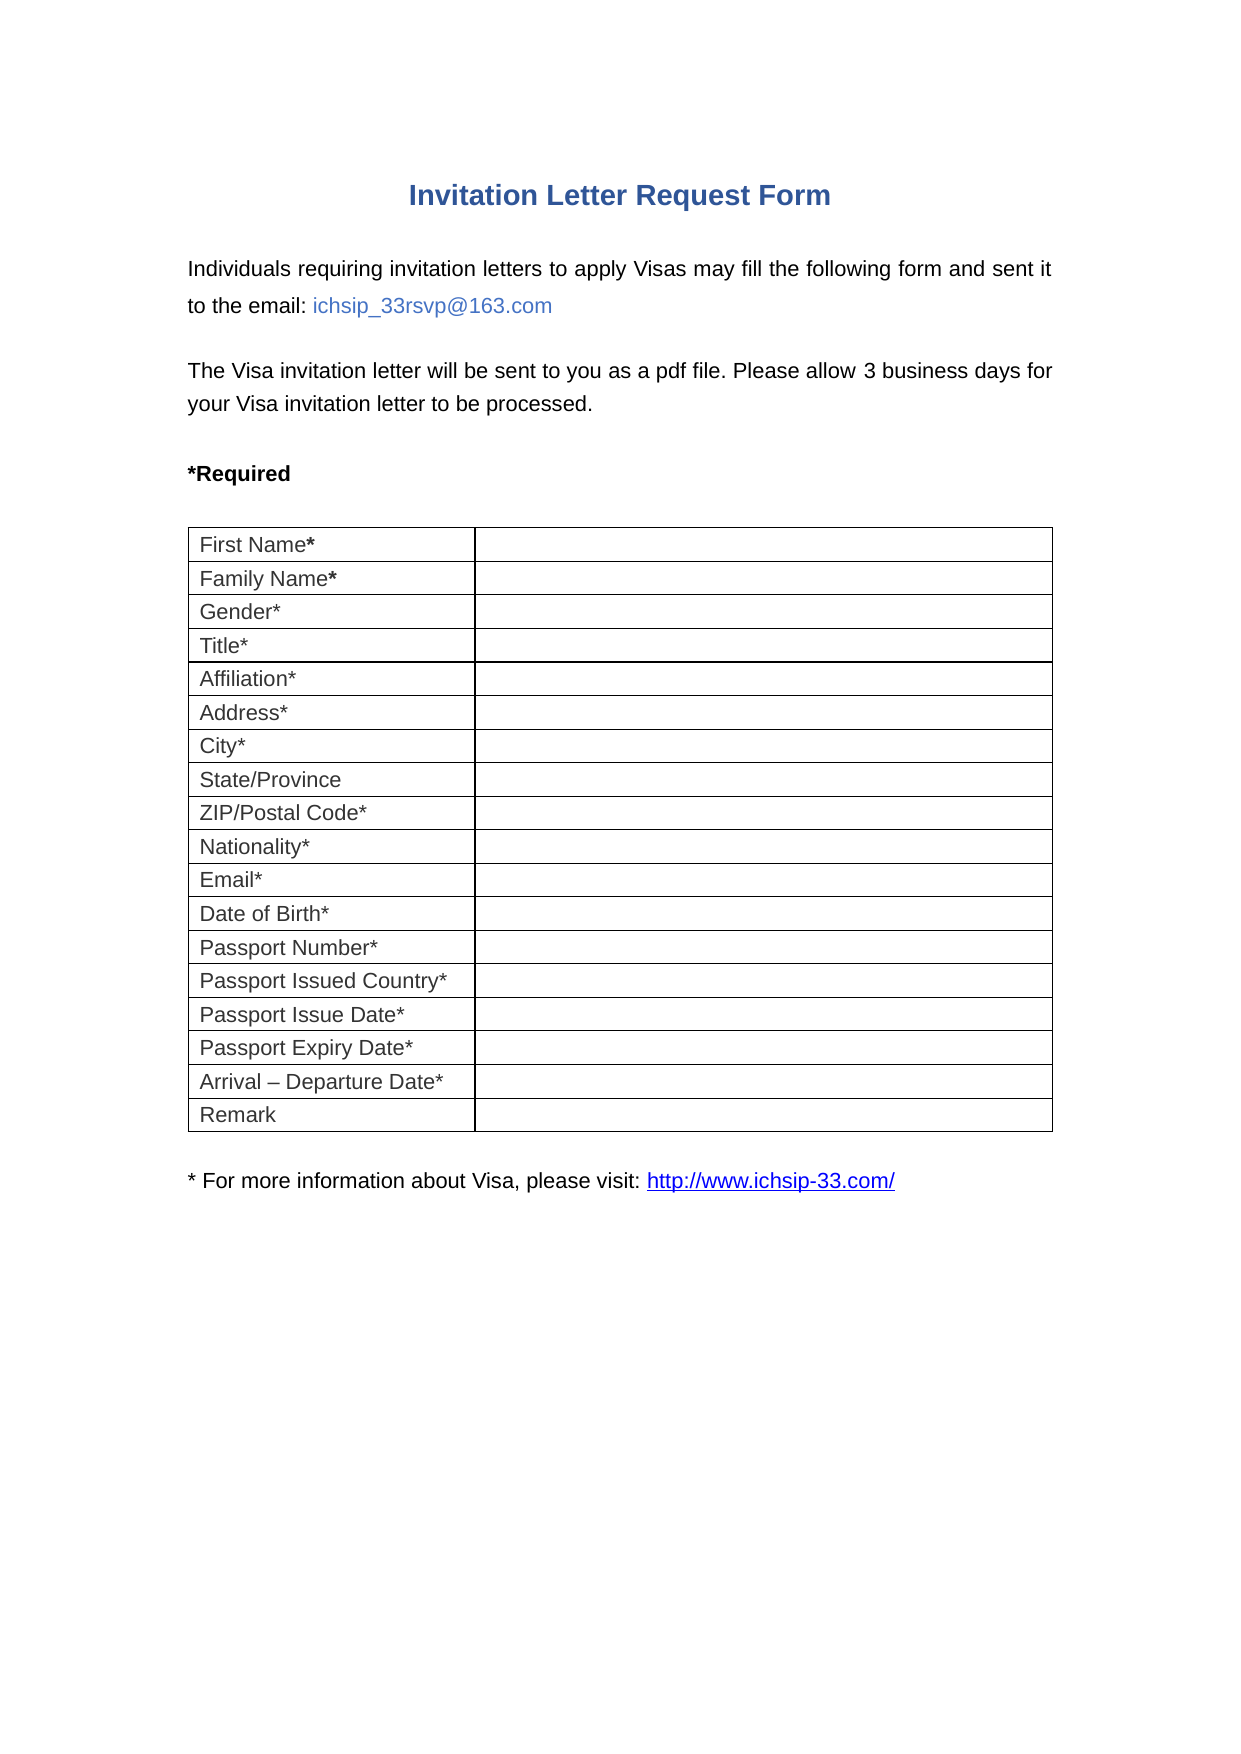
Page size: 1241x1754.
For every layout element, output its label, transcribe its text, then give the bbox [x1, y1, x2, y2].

table_cell [476, 663, 1052, 695]
table_cell [476, 830, 1052, 863]
table_cell [476, 964, 1052, 997]
table_cell ZIP/Postal Code* [189, 797, 474, 829]
table_cell [476, 763, 1052, 796]
table_cell [476, 696, 1052, 728]
text Invitation Letter Request Form [187, 162, 1053, 227]
table_cell [476, 864, 1052, 896]
table_cell Remark [189, 1099, 474, 1131]
table_cell Date of Birth* [189, 897, 474, 930]
table_cell State/Province [189, 763, 474, 796]
table_cell [476, 797, 1052, 829]
table_cell [476, 1099, 1052, 1131]
table_cell Affiliation* [189, 663, 474, 695]
table_cell Passport Issue Date* [189, 998, 474, 1030]
table_cell Gender* [189, 595, 474, 628]
table_cell Passport Number* [189, 931, 474, 963]
table_cell [476, 931, 1052, 963]
text * For more information about Visa, please visit: http://www.ichsip-33.com/ [187, 1164, 1053, 1197]
table_cell [476, 897, 1052, 930]
table_cell Email* [189, 864, 474, 896]
table_cell Family Name* [189, 562, 474, 594]
table_cell Nationality* [189, 830, 474, 863]
table_cell Passport Expiry Date* [189, 1031, 474, 1064]
table_header First Name* [189, 528, 474, 561]
text The Visa invitation letter will be sent to you as a pdf file. Please allow 3 business days for your Visa invitation letter to be processed. [187, 355, 1053, 420]
table_cell [476, 595, 1052, 628]
table_cell Passport Issued Country* [189, 964, 474, 997]
table_cell [476, 1065, 1052, 1097]
table_cell [476, 1031, 1052, 1064]
table_cell Arrival – Departure Date* [189, 1065, 474, 1097]
table_cell City* [189, 730, 474, 762]
table_cell [476, 629, 1052, 661]
table_header [476, 528, 1052, 561]
table_cell Title* [189, 629, 474, 661]
text *Required [187, 457, 1053, 490]
table_cell [476, 998, 1052, 1030]
table_cell Address* [189, 696, 474, 728]
table_cell [476, 562, 1052, 594]
table_cell [476, 730, 1052, 762]
text Individuals requiring invitation letters to apply Visas may fill the following form and sent it to the email: ichsip_33rsvp@163.com [187, 252, 1053, 322]
